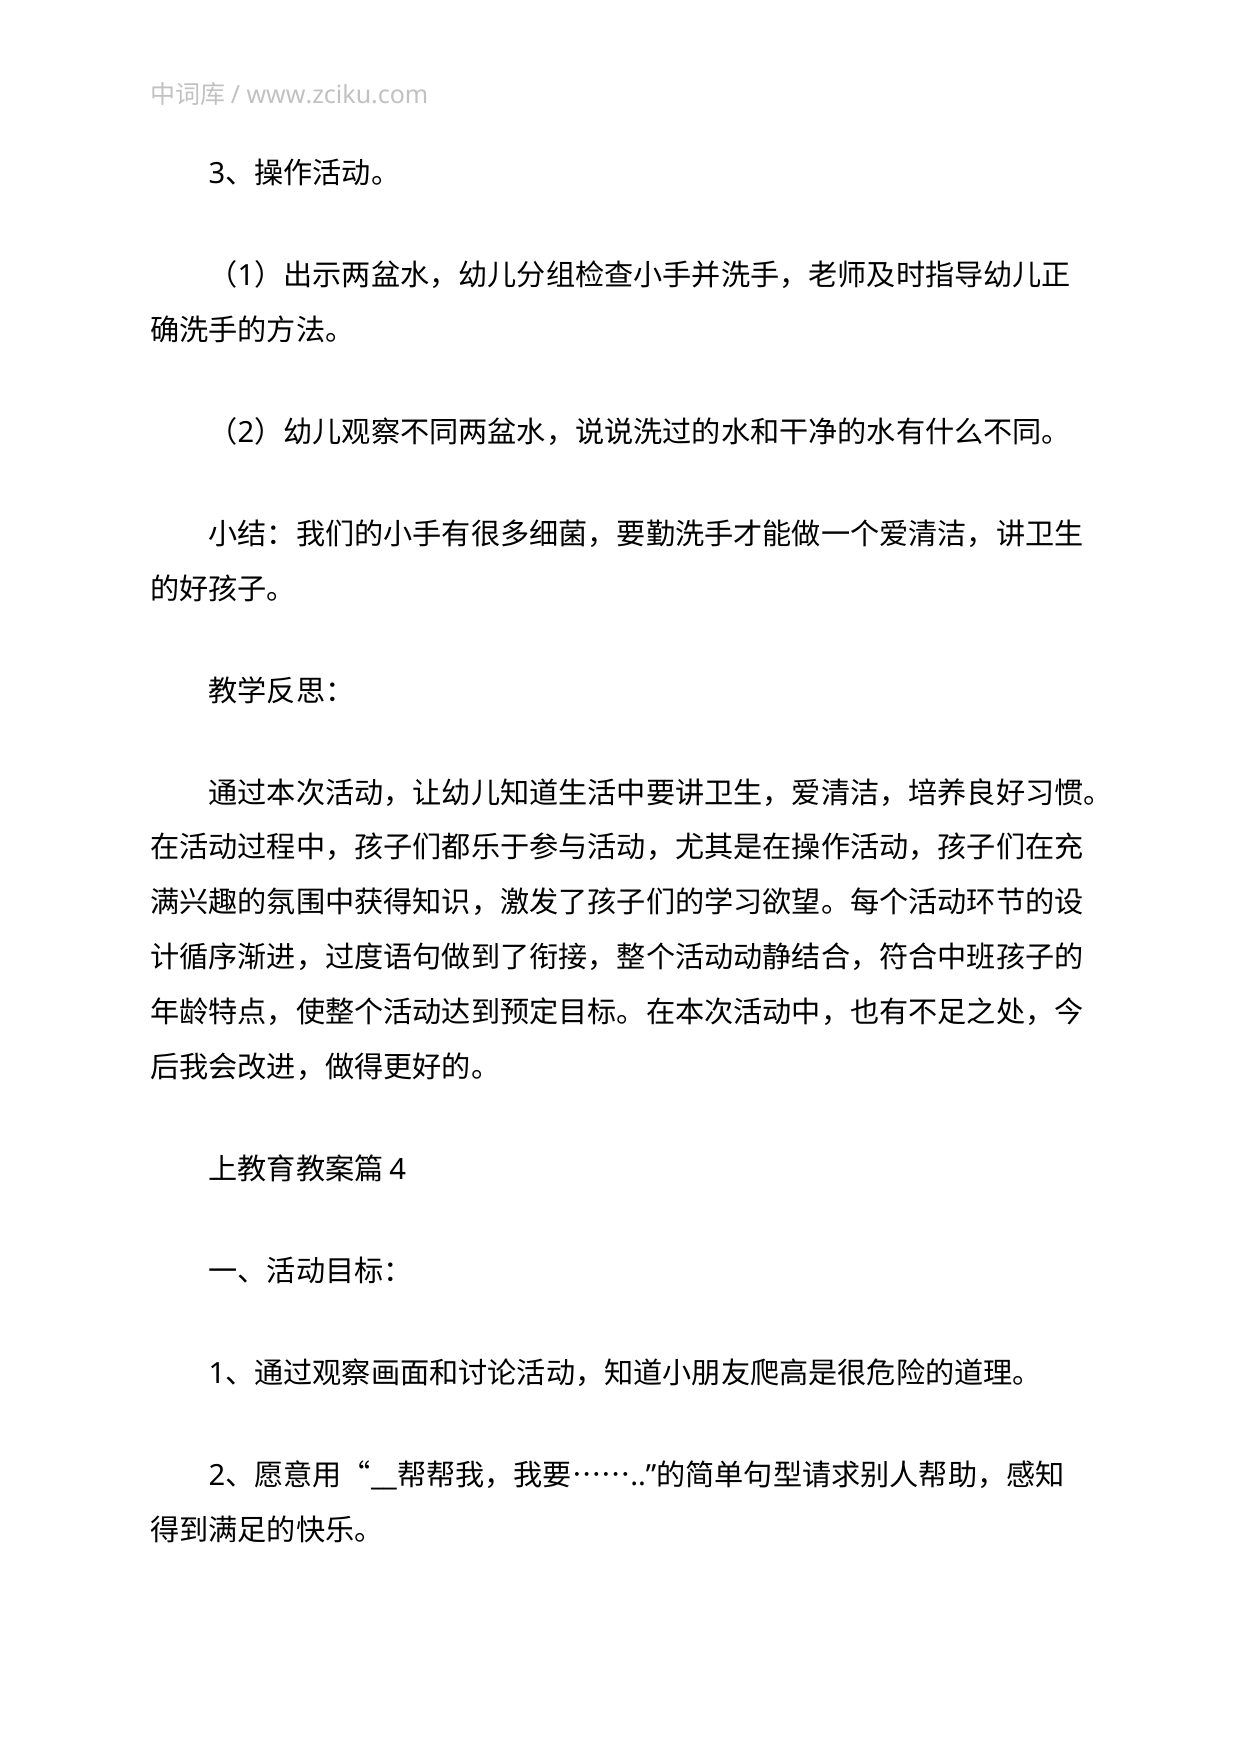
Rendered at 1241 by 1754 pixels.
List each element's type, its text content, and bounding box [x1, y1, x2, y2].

text 3、操作活动。 [150, 150, 1090, 192]
text 一、活动目标： [150, 1247, 1090, 1290]
text （2）幼儿观察不同两盆水，说说洗过的水和干净的水有什么不同。 [150, 409, 1090, 451]
text 1、通过观察画面和讨论活动，知道小朋友爬高是很危险的道理。 [150, 1349, 1090, 1392]
text 教学反思： [150, 667, 1090, 710]
text 2、愿意用“__帮帮我，我要……..”的简单句型请求别人帮助，感知得到满足的快乐。 [150, 1451, 1090, 1548]
text 上教育教案篇4 [150, 1145, 1090, 1188]
text （1）出示两盆水，幼儿分组检查小手并洗手，老师及时指导幼儿正确洗手的方法。 [150, 252, 1090, 349]
text 通过本次活动，让幼儿知道生活中要讲卫生，爱清洁，培养良好习惯。在活动过程中，孩子们都乐于参与活动，尤其是在操作活动，孩子们在充满兴趣的氛围中获得知识，激发了孩子们的学习欲望。每个活动环节的设计循序渐进，过度语句做到了衔接，整个活动动静结合，符合中班孩子的年龄特点，使整个活动达到预定目标。在本次活动中，也有不足之处，今后我会改进，做得更好的。 [150, 769, 1090, 1086]
text 小结：我们的小手有很多细菌，要勤洗手才能做一个爱清洁，讲卫生的好孩子。 [150, 511, 1090, 608]
